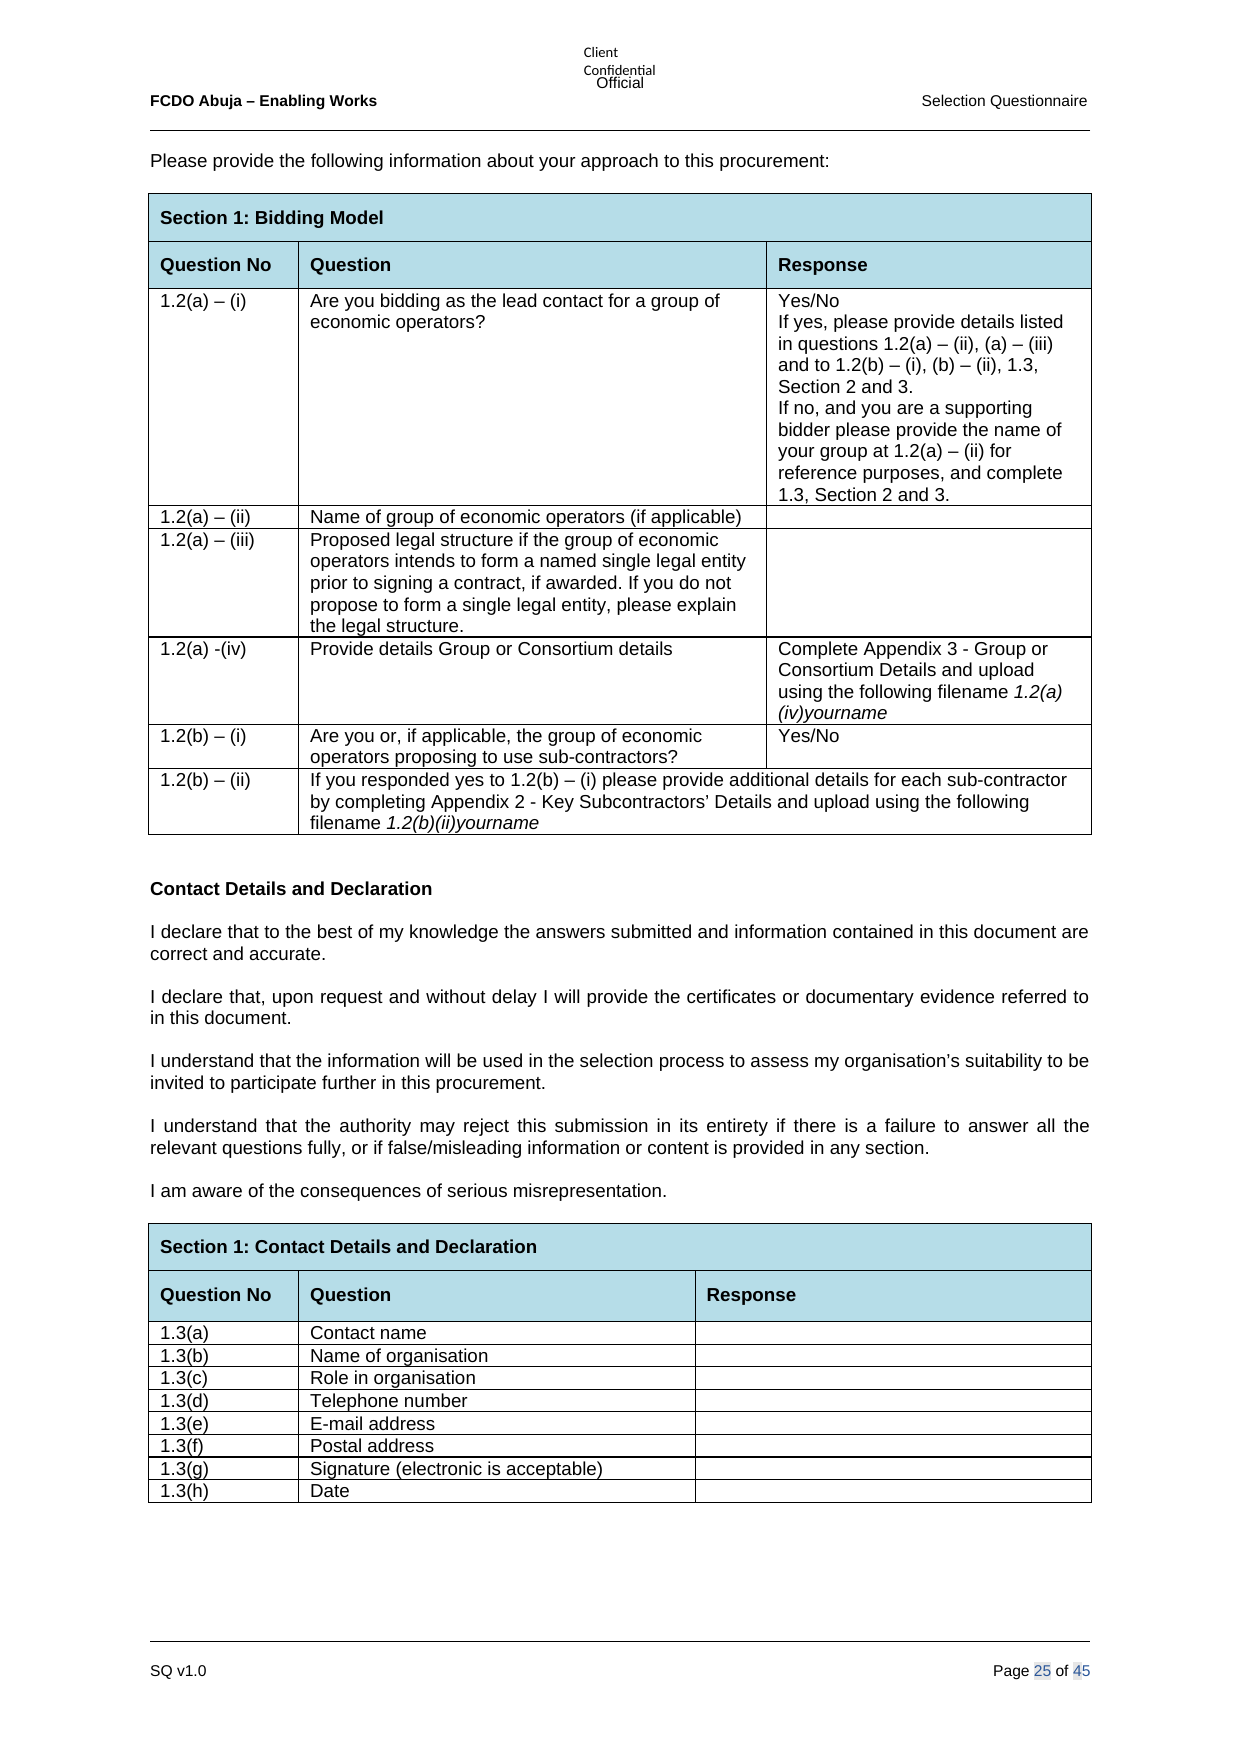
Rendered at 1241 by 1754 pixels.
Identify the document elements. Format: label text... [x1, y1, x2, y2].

table_cell Role in organisation [299, 1367, 695, 1389]
table_cell Question No [149, 242, 298, 288]
table_cell [696, 1367, 1091, 1389]
table_cell [767, 506, 1091, 528]
table_cell Response [696, 1271, 1091, 1321]
table_cell Name of organisation [299, 1345, 695, 1366]
table_cell [696, 1345, 1091, 1366]
table_cell 1.3(e) [149, 1412, 298, 1434]
table_cell [696, 1390, 1091, 1411]
text I understand that the information will be used in the selection process to assess my organisation’s suitability to be invited to participate further in this procurement. [150, 1050, 1090, 1093]
table_cell [696, 1435, 1091, 1456]
text I understand that the authority may reject this submission in its entirety if there is a failure to answer all the relevant questions fully, or if false/misleading information or content is provided in any section. [150, 1115, 1090, 1158]
table_cell Yes/No [767, 725, 1091, 768]
table_cell E-mail address [299, 1412, 695, 1434]
table_cell 1.3(a) [149, 1322, 298, 1343]
table_cell Contact name [299, 1322, 695, 1343]
table_cell Are you bidding as the lead contact for a group of economic operators? [299, 289, 766, 505]
table_cell Proposed legal structure if the group of economic operators intends to form a named single legal entity prior to signing a contract, if awarded. If you do not propose to form a single legal entity, please explain the legal structure. [299, 529, 766, 636]
table_cell 1.2(a) – (i) [149, 289, 298, 505]
table_cell 1.3(b) [149, 1345, 298, 1366]
table_cell 1.3(g) [149, 1458, 298, 1479]
table_header Section 1: Bidding Model [149, 194, 1091, 241]
table_cell Postal address [299, 1435, 695, 1456]
table_cell 1.2(b) – (i) [149, 725, 298, 768]
text I declare that to the best of my knowledge the answers submitted and information contained in this document are correct and accurate. [150, 921, 1090, 964]
table_cell Signature (electronic is acceptable) [299, 1458, 695, 1479]
table_cell Are you or, if applicable, the group of economic operators proposing to use sub-contractors? [299, 725, 766, 768]
table_cell 1.3(h) [149, 1480, 298, 1502]
table_cell 1.2(a) – (iii) [149, 529, 298, 636]
table_cell Name of group of economic operators (if applicable) [299, 506, 766, 528]
table_cell Yes/No If yes, please provide details listed in questions 1.2(a) – (ii), (a) – (iii) and to 1.2(b) – (i), (b) – (ii), 1.3, Section 2 and 3. If no, and you are a supporting bidder please provide the name of your group at 1.2(a) – (ii) for reference purposes, and complete 1.3, Section 2 and 3. [767, 289, 1091, 505]
table_cell 1.2(a) -(iv) [149, 638, 298, 724]
table_cell [696, 1412, 1091, 1434]
table_cell Question [299, 1271, 695, 1321]
text I declare that, upon request and without delay I will provide the certificates or documentary evidence referred to in this document. [150, 986, 1090, 1029]
table_cell Question [299, 242, 766, 288]
table_cell 1.3(f) [149, 1435, 298, 1456]
table_cell 1.2(a) – (ii) [149, 506, 298, 528]
text I am aware of the consequences of serious misrepresentation. [150, 1180, 1090, 1201]
table_cell Question No [149, 1271, 298, 1321]
table_cell Date [299, 1480, 695, 1502]
text Please provide the following information about your approach to this procurement: [150, 150, 1090, 172]
text Contact Details and Declaration [150, 878, 1090, 899]
table_cell 1.3(d) [149, 1390, 298, 1411]
table_cell [696, 1480, 1091, 1502]
table_cell Telephone number [299, 1390, 695, 1411]
table_header Section 1: Contact Details and Declaration [149, 1224, 1091, 1270]
table_cell [696, 1322, 1091, 1343]
table_cell If you responded yes to 1.2(b) – (i) please provide additional details for each sub-contractor by completing Appendix 2 - Key Subcontractors’ Details and upload using the following filename 1.2(b)(ii)yourname [299, 769, 1091, 834]
table_cell Response [767, 242, 1091, 288]
table_cell [696, 1458, 1091, 1479]
table_cell Provide details Group or Consortium details [299, 638, 766, 724]
table_cell 1.3(c) [149, 1367, 298, 1389]
table_cell [767, 529, 1091, 636]
table_cell Complete Appendix 3 - Group or Consortium Details and upload using the following filename 1.2(a)(iv)yourname [767, 638, 1091, 724]
table_cell 1.2(b) – (ii) [149, 769, 298, 834]
